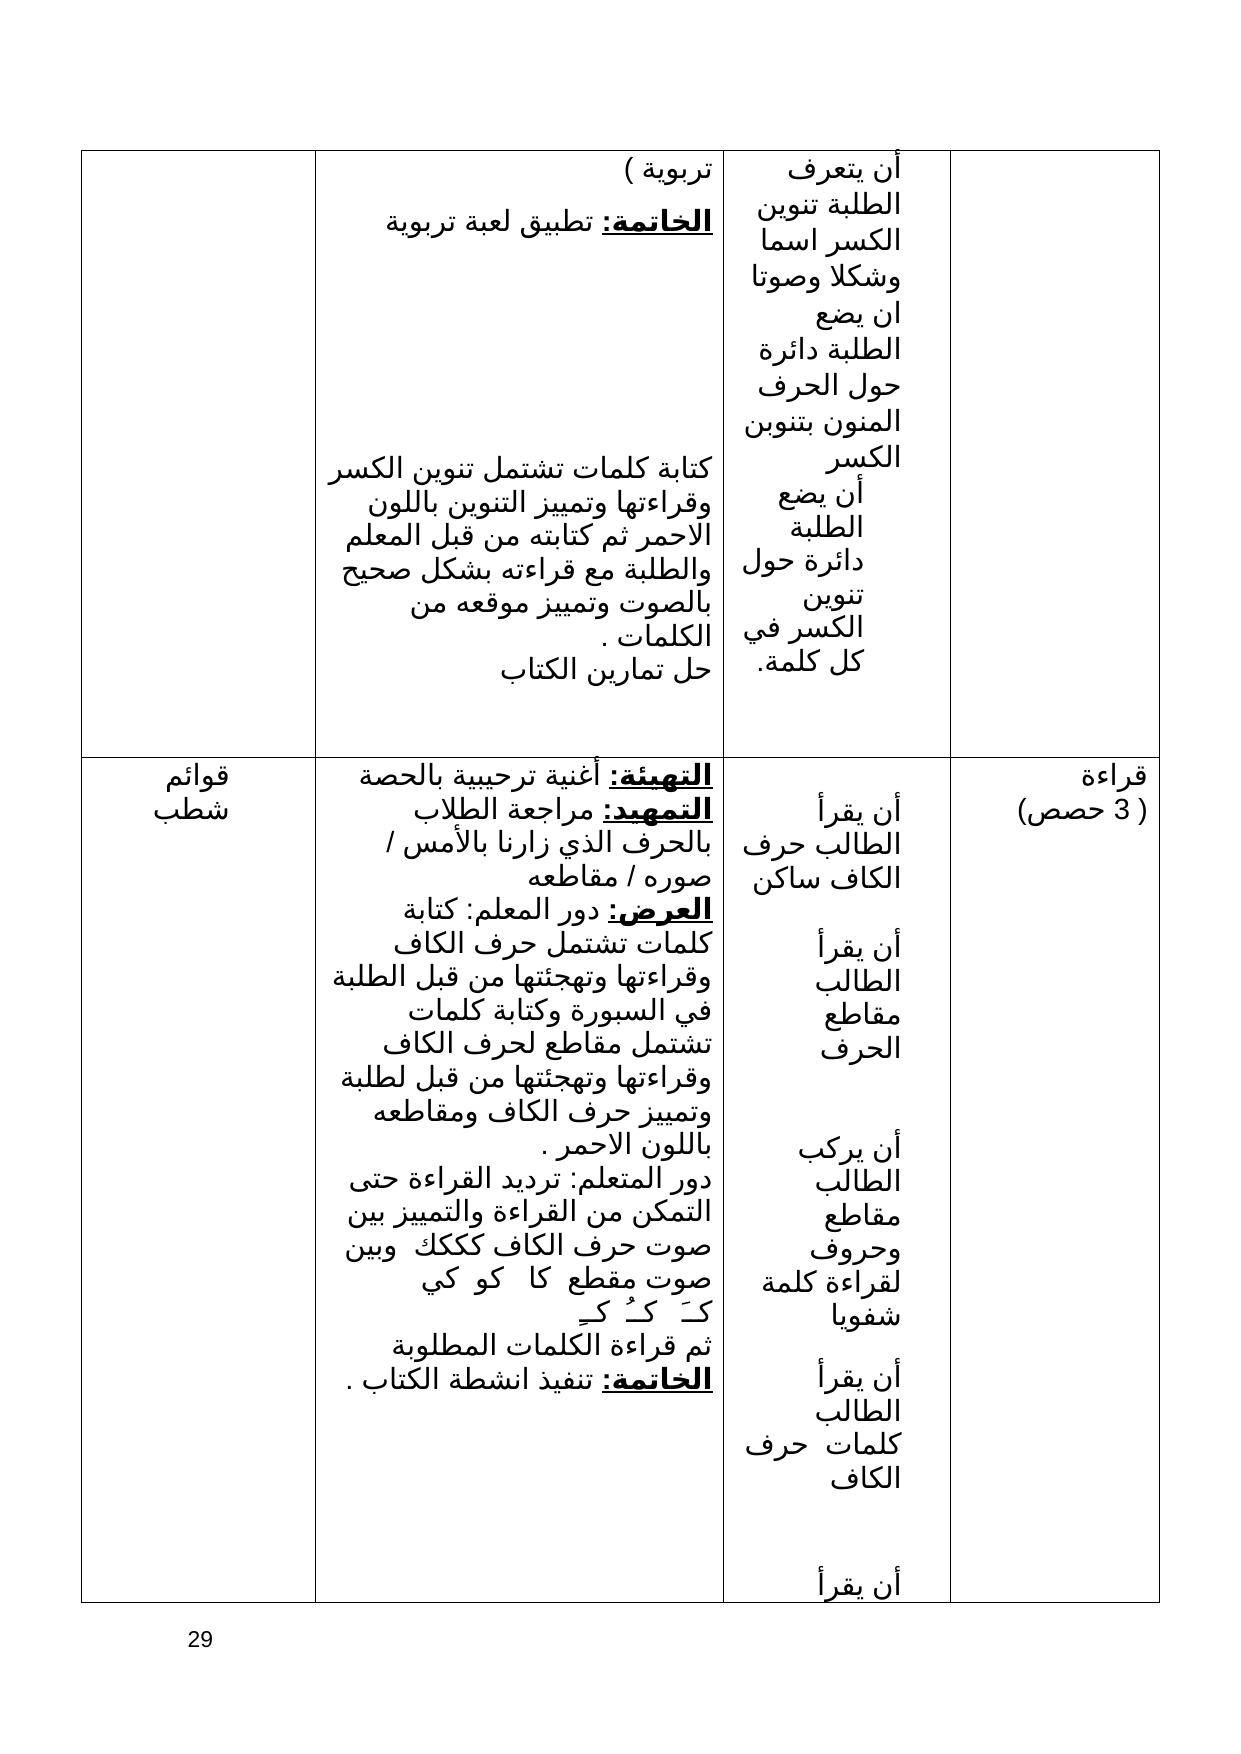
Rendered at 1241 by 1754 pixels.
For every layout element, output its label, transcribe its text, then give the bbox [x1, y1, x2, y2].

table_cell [316, 151, 723, 757]
table_cell [82, 151, 315, 757]
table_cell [951, 151, 1159, 757]
table_cell قوائم شطب [82, 758, 315, 1602]
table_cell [724, 758, 950, 1602]
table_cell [724, 151, 950, 757]
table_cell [316, 758, 723, 1602]
table_cell قراءة ( 3 حصص) [951, 758, 1159, 1602]
